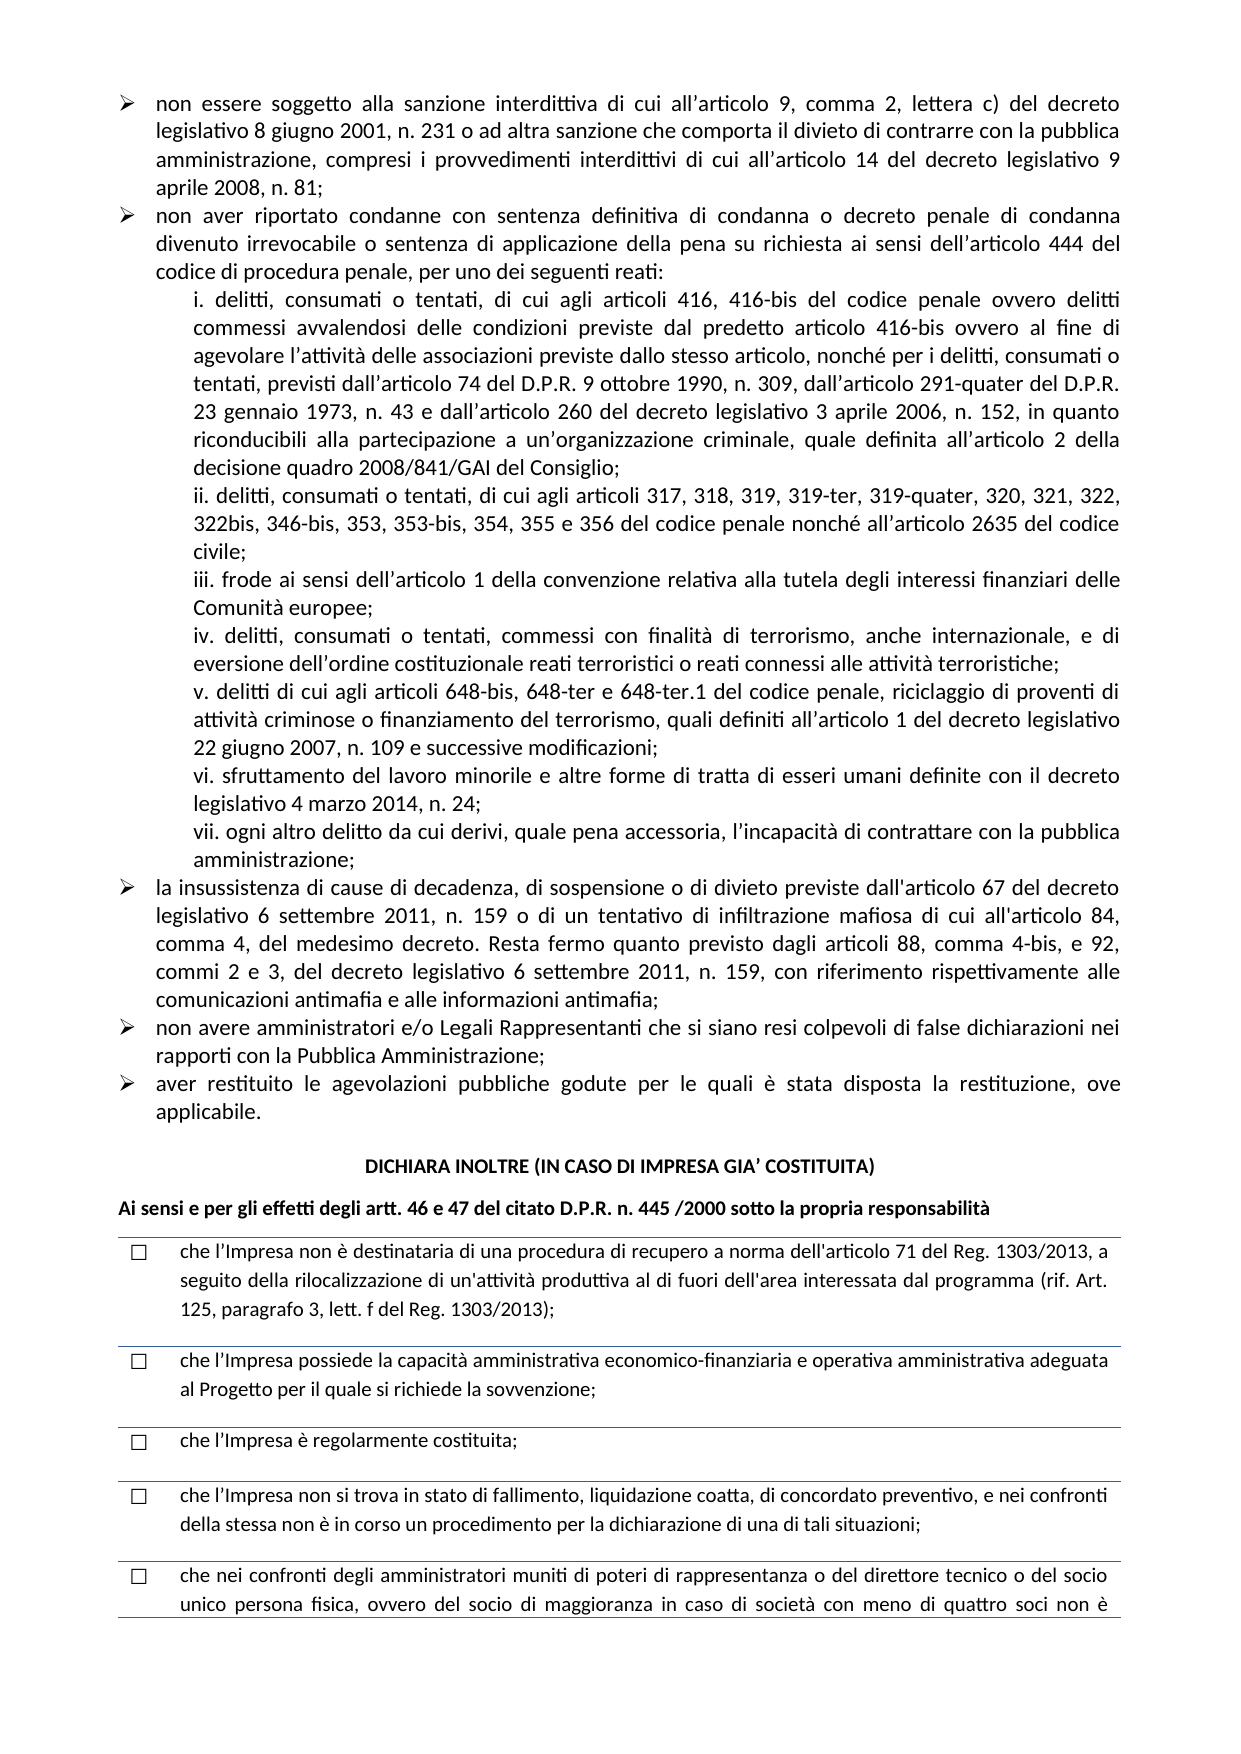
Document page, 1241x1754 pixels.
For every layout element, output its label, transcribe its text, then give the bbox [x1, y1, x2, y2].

list v. delitti di cui agli articoli 648-bis, 648-ter e 648-ter.1 del codice penale, riciclaggio di proventi di attività criminose o finanziamento del terrorismo, quali definiti all’articolo 1 del decreto legislativo 22 giugno 2007, n. 109 e successive modificazioni; [193, 677, 1122, 761]
text DICHIARA INOLTRE (IN CASO DI IMPRESA GIA’ COSTITUITA) [118, 1153, 1122, 1179]
list ii. delitti, consumati o tentati, di cui agli articoli 317, 318, 319, 319-ter, 319-quater, 320, 321, 322, 322bis, 346-bis, 353, 353-bis, 354, 355 e 356 del codice penale nonché all’articolo 2635 del codice civile; [193, 481, 1122, 565]
list vii. ogni altro delitto da cui derivi, quale pena accessoria, l’incapacità di contrattare con la pubblica amministrazione; [193, 817, 1122, 873]
list iv. delitti, consumati o tentati, commessi con finalità di terrorismo, anche internazionale, e di eversione dell’ordine costituzionale reati terroristici o reati connessi alle attività terroristiche; [193, 621, 1122, 677]
list non essere soggetto alla sanzione interdittiva di cui all’articolo 9, comma 2, lettera c) del decreto legislativo 8 giugno 2001, n. 231 o ad altra sanzione che comporta il divieto di contrarre con la pubblica amministrazione, compresi i provvedimenti interdittivi di cui all’articolo 14 del decreto legislativo 9 aprile 2008, n. 81; [118, 89, 1122, 201]
table_cell che l’Impresa possiede la capacità amministrativa economico-finanziaria e operativa amministrativa adeguata al Progetto per il quale si richiede la sovvenzione; [169, 1347, 1121, 1427]
table_header [118, 1238, 168, 1346]
list non aver riportato condanne con sentenza definitiva di condanna o decreto penale di condanna divenuto irrevocabile o sentenza di applicazione della pena su richiesta ai sensi dell’articolo 444 del codice di procedura penale, per uno dei seguenti reati: [118, 201, 1122, 285]
table_cell che l’Impresa è regolarmente costituita; [169, 1428, 1121, 1481]
text Ai sensi e per gli effetti degli artt. 46 e 47 del citato D.P.R. n. 445 /2000 sotto la propria responsabilità [118, 1195, 1122, 1221]
list iii. frode ai sensi dell’articolo 1 della convenzione relativa alla tutela degli interessi finanziari delle Comunità europee; [193, 565, 1122, 621]
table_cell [169, 1562, 1121, 1617]
list non avere amministratori e/o Legali Rappresentanti che si siano resi colpevoli di false dichiarazioni nei rapporti con la Pubblica Amministrazione; [118, 1013, 1122, 1069]
table_cell che l’Impresa non si trova in stato di fallimento, liquidazione coatta, di concordato preventivo, e nei confronti della stessa non è in corso un procedimento per la dichiarazione di una di tali situazioni; [169, 1482, 1121, 1561]
list aver restituito le agevolazioni pubbliche godute per le quali è stata disposta la restituzione, ove applicabile. [118, 1069, 1122, 1125]
list vi. sfruttamento del lavoro minorile e altre forme di tratta di esseri umani definite con il decreto legislativo 4 marzo 2014, n. 24; [193, 761, 1122, 817]
list i. delitti, consumati o tentati, di cui agli articoli 416, 416-bis del codice penale ovvero delitti commessi avvalendosi delle condizioni previste dal predetto articolo 416-bis ovvero al fine di agevolare l’attività delle associazioni previste dallo stesso articolo, nonché per i delitti, consumati o tentati, previsti dall’articolo 74 del D.P.R. 9 ottobre 1990, n. 309, dall’articolo 291-quater del D.P.R. 23 gennaio 1973, n. 43 e dall’articolo 260 del decreto legislativo 3 aprile 2006, n. 152, in quanto riconducibili alla partecipazione a un’organizzazione criminale, quale definita all’articolo 2 della decisione quadro 2008/841/GAI del Consiglio; [193, 285, 1122, 481]
table_header che l’Impresa non è destinataria di una procedura di recupero a norma dell'articolo 71 del Reg. 1303/2013, a seguito della rilocalizzazione di un'attività produttiva al di fuori dell'area interessata dal programma (rif. Art. 125, paragrafo 3, lett. f del Reg. 1303/2013); [169, 1238, 1121, 1346]
list la insussistenza di cause di decadenza, di sospensione o di divieto previste dall'articolo 67 del decreto legislativo 6 settembre 2011, n. 159 o di un tentativo di infiltrazione mafiosa di cui all'articolo 84, comma 4, del medesimo decreto. Resta fermo quanto previsto dagli articoli 88, comma 4-bis, e 92, commi 2 e 3, del decreto legislativo 6 settembre 2011, n. 159, con riferimento rispettivamente alle comunicazioni antimafia e alle informazioni antimafia; [118, 873, 1122, 1013]
